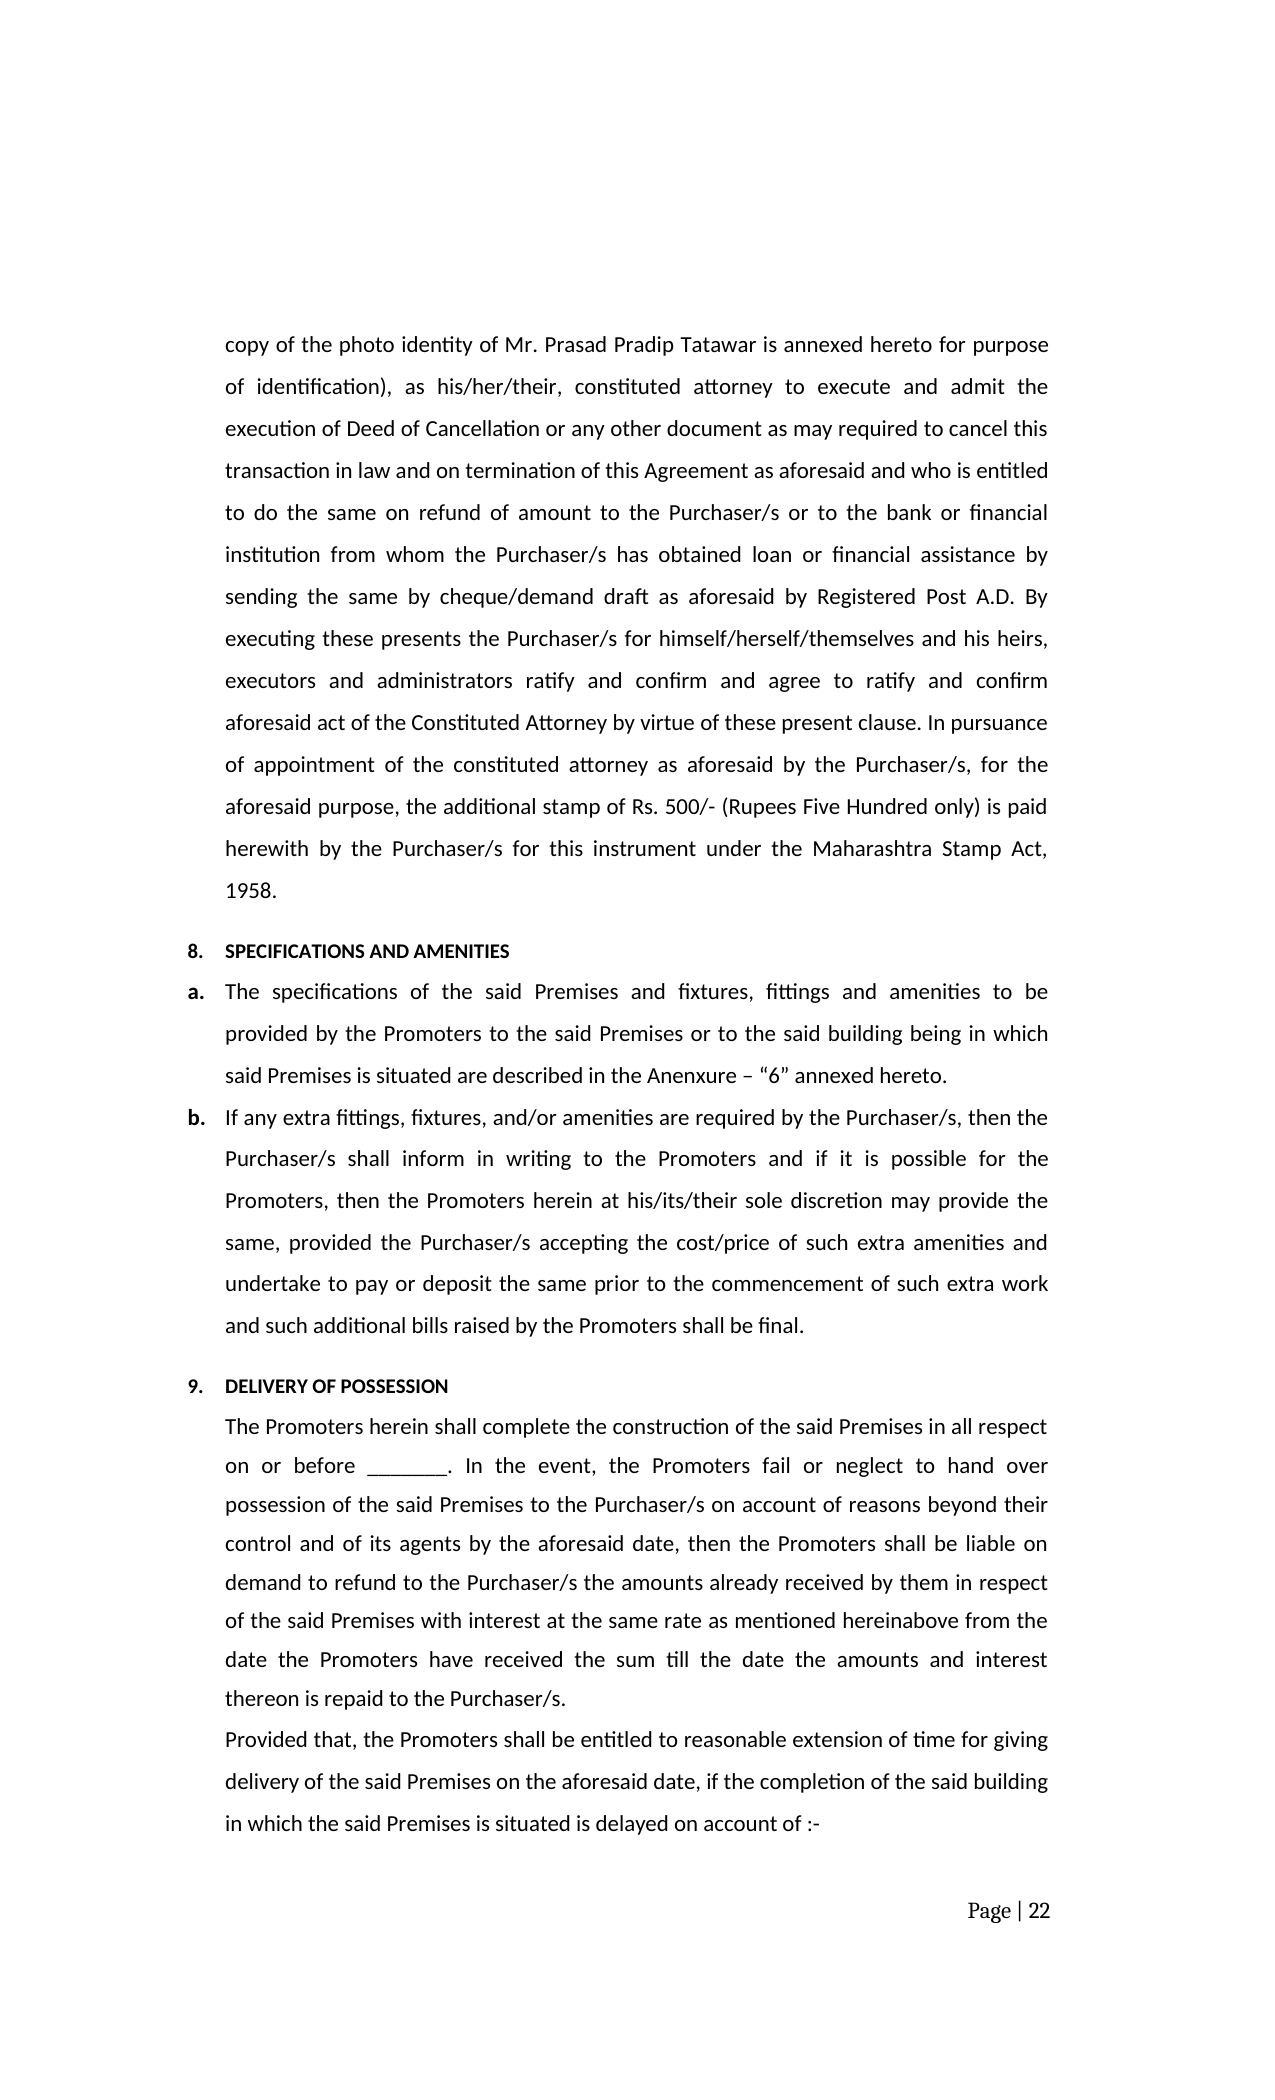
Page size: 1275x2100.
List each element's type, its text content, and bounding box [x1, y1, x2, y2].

list If any extra fittings, fixtures, and/or amenities are required by the Purchaser/s, then the Purchaser/s shall inform in writing to the Promoters and if it is possible for the Promoters, then the Promoters herein at his/its/their sole discretion may provide the same, provided the Purchaser/s accepting the cost/price of such extra amenities and undertake to pay or deposit the same prior to the commencement of such extra work and such additional bills raised by the Promoters shall be final. [187, 1103, 1050, 1339]
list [187, 330, 1050, 904]
text 9. DELIVERY OF POSSESSION [187, 1374, 1050, 1399]
text The Promoters herein shall complete the construction of the said Premises in all respect on or before _______. In the event, the Promoters fail or neglect to hand over possession of the said Premises to the Purchaser/s on account of reasons beyond their control and of its agents by the aforesaid date, then the Promoters shall be liable on demand to refund to the Purchaser/s the amounts already received by them in respect of the said Premises with interest at the same rate as mentioned hereinabove from the date the Promoters have received the sum till the date the amounts and interest thereon is repaid to the Purchaser/s. [225, 1412, 1050, 1712]
list The specifications of the said Premises and fixtures, fittings and amenities to be provided by the Promoters to the said Premises or to the said building being in which said Premises is situated are described in the Anenxure – “6” annexed hereto. [187, 977, 1050, 1089]
text Provided that, the Promoters shall be entitled to reasonable extension of time for giving delivery of the said Premises on the aforesaid date, if the completion of the said building in which the said Premises is situated is delayed on account of :- [225, 1726, 1050, 1837]
text 8. SPECIFICATIONS AND AMENITIES [187, 938, 1050, 964]
